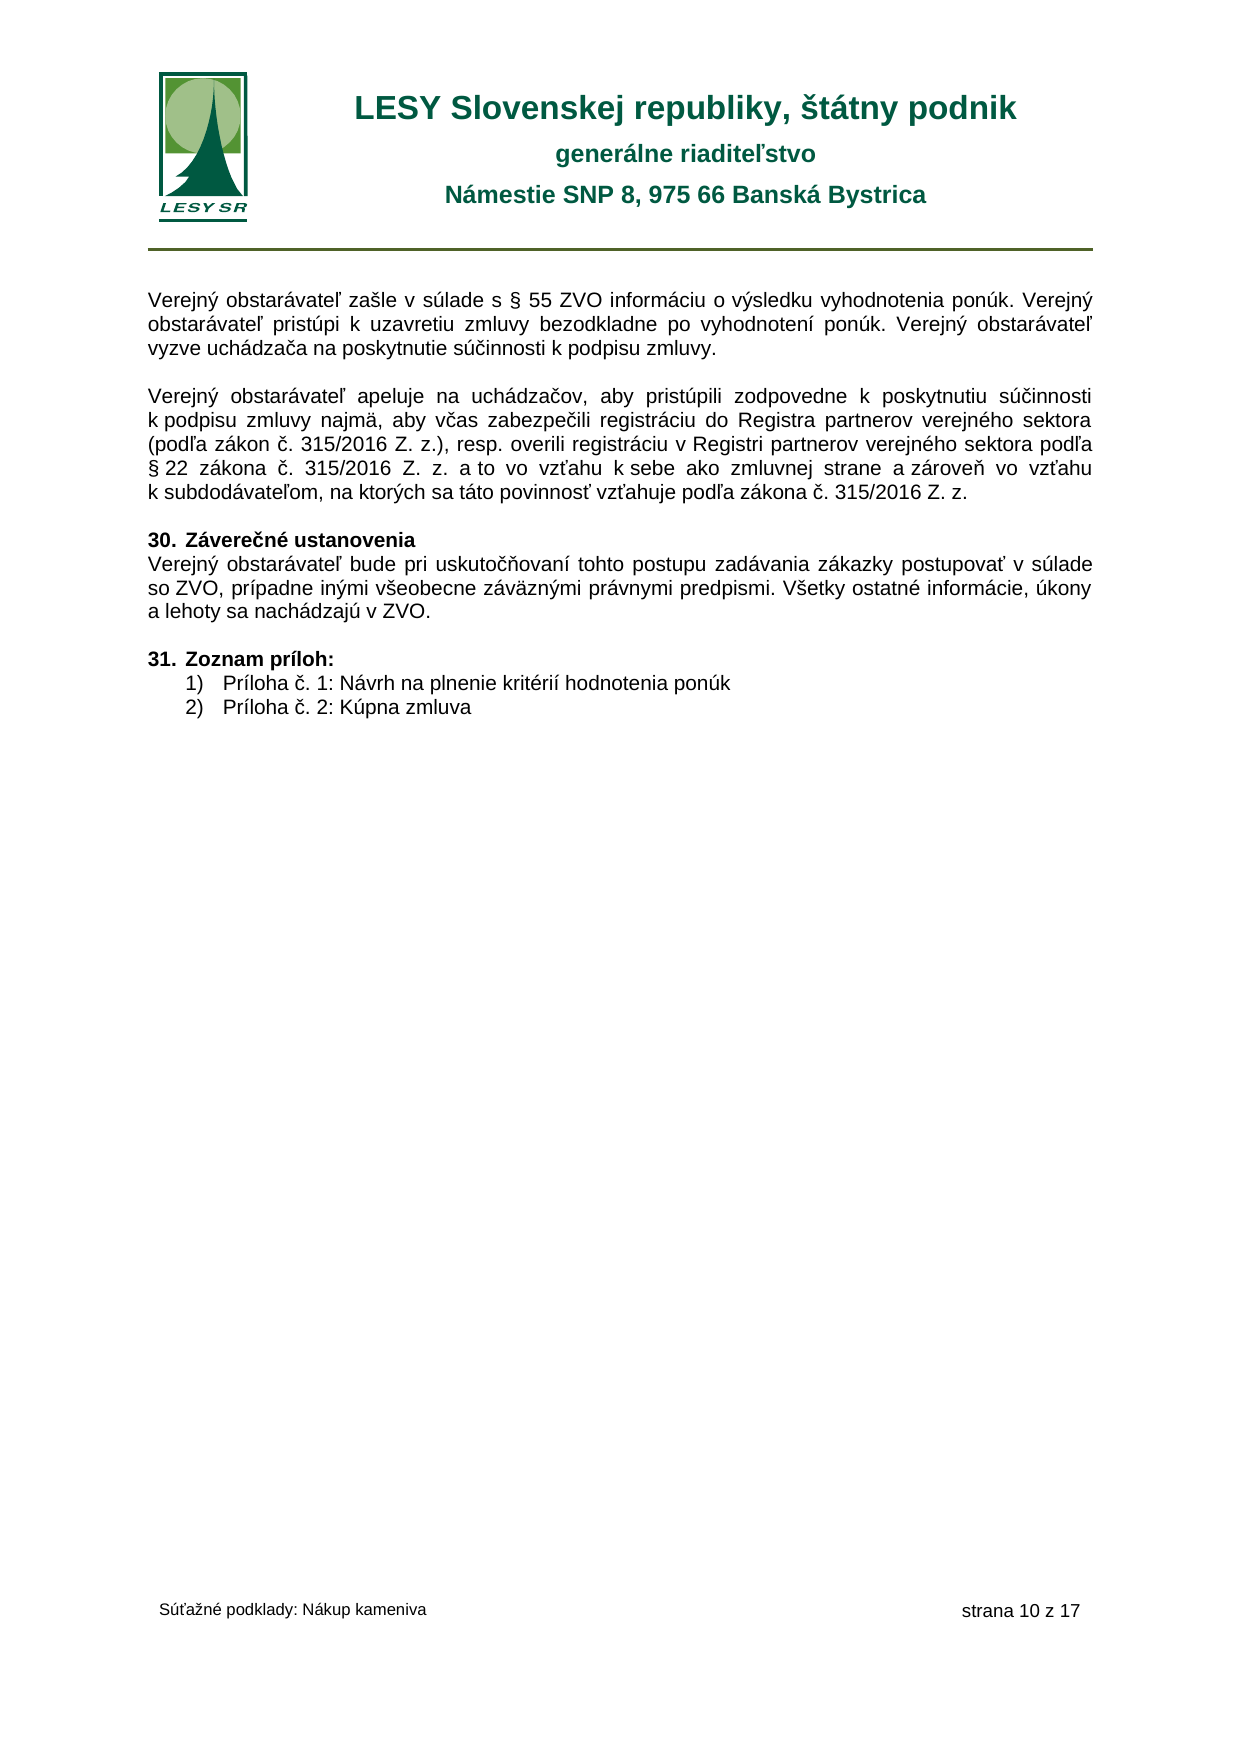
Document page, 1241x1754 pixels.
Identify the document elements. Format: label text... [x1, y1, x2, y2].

list Príloha č. 1: Návrh na plnenie kritérií hodnotenia ponúk [185, 671, 1093, 695]
list Zoznam príloh: [148, 647, 1093, 671]
list Záverečné ustanovenia [148, 527, 1093, 551]
list Príloha č. 2: Kúpna zmluva [185, 695, 1093, 719]
text Verejný obstarávateľ bude pri uskutočňovaní tohto postupu zadávania zákazky postupovať v súlade so ZVO, prípadne inými všeobecne záväznými právnymi predpismi. Všetky ostatné informácie, úkony a lehoty sa nachádzajú v ZVO. [148, 551, 1093, 623]
text Verejný obstarávateľ apeluje na uchádzačov, aby pristúpili zodpovedne k poskytnutiu súčinnosti k podpisu zmluvy najmä, aby včas zabezpečili registráciu do Registra partnerov verejného sektora (podľa zákon č. 315/2016 Z. z.), resp. overili registráciu v Registri partnerov verejného sektora podľa § 22 zákona č. 315/2016 Z. z. a to vo vzťahu k sebe ako zmluvnej strane a zároveň vo vzťahu k subdodávateľom, na ktorých sa táto povinnosť vzťahuje podľa zákona č. 315/2016 Z. z. [148, 384, 1093, 503]
text Verejný obstarávateľ zašle v súlade s § 55 ZVO informáciu o výsledku vyhodnotenia ponúk. Verejný obstarávateľ pristúpi k uzavretiu zmluvy bezodkladne po vyhodnotení ponúk. Verejný obstarávateľ vyzve uchádzača na poskytnutie súčinnosti k podpisu zmluvy. [148, 288, 1093, 360]
